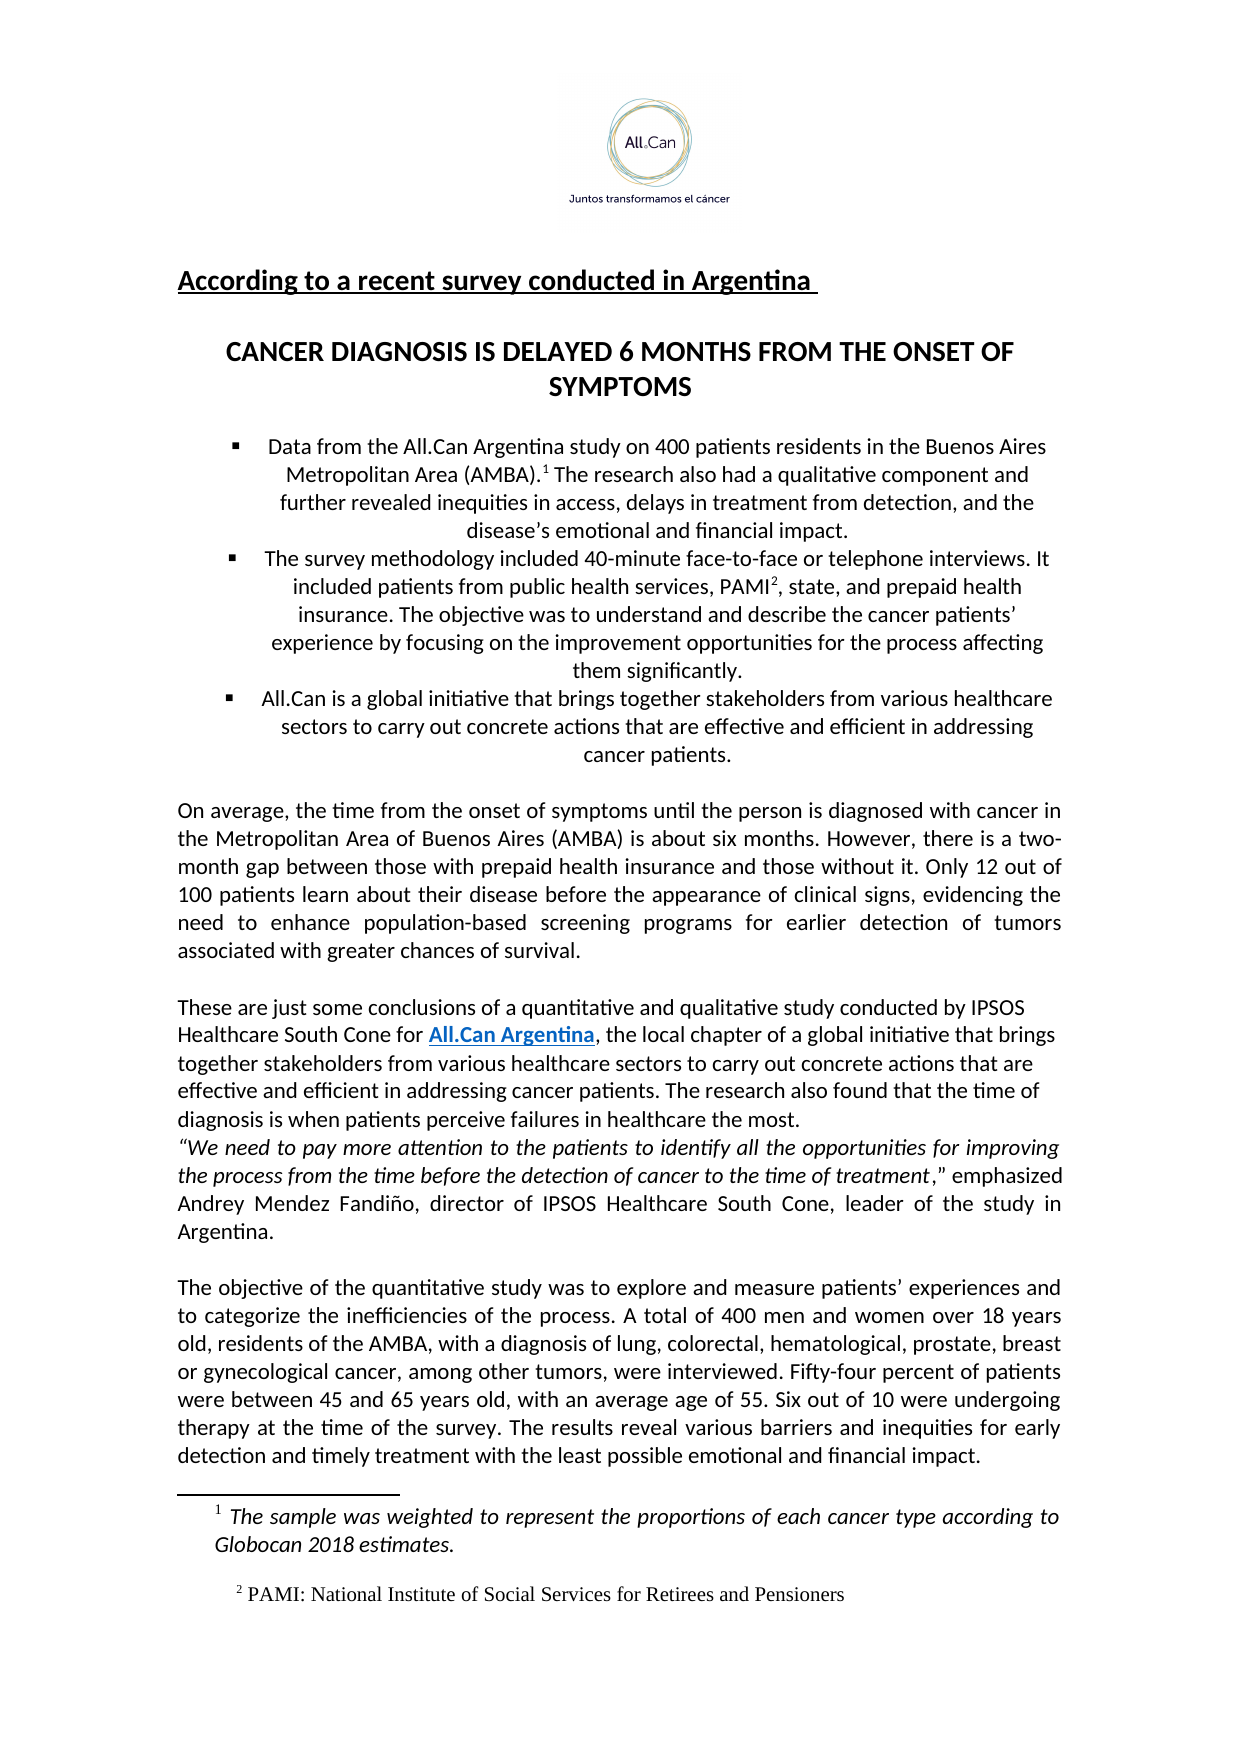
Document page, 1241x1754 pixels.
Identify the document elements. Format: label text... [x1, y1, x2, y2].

text CANCER DIAGNOSIS IS DELAYED 6 MONTHS FROM THE ONSET OF SYMPTOMS [177, 333, 1063, 404]
list All.Can is a global initiative that brings together stakeholders from various healthcare sectors to carry out concrete actions that are effective and efficient in addressing cancer patients. [215, 684, 1063, 768]
text These are just some conclusions of a quantitative and qualitative study conducted by IPSOS Healthcare South Cone for All.Can Argentina, the local chapter of a global initiative that brings together stakeholders from various healthcare sectors to carry out concrete actions that are effective and efficient in addressing cancer patients. The research also found that the time of diagnosis is when patients perceive failures in healthcare the most. [177, 993, 1063, 1133]
list Data from the All.Can Argentina study on 400 patients residents in the Buenos Aires Metropolitan Area (AMBA). The research also had a qualitative component and further revealed inequities in access, delays in treatment from detection, and the disease’s emotional and financial impact. [215, 432, 1063, 544]
text The objective of the quantitative study was to explore and measure patients’ experiences and to categorize the inefficiencies of the process. A total of 400 men and women over 18 years old, residents of the AMBA, with a diagnosis of lung, colorectal, hematological, prostate, breast or gynecological cancer, among other tumors, were interviewed. Fifty-four percent of patients were between 45 and 65 years old, with an average age of 55. Six out of 10 were undergoing therapy at the time of the survey. The results reveal various barriers and inequities for early detection and timely treatment with the least possible emotional and financial impact. [177, 1273, 1063, 1469]
text According to a recent survey conducted in Argentina [177, 262, 1063, 297]
text “We need to pay more attention to the patients to identify all the opportunities for improving the process from the time before the detection of cancer to the time of treatment,” emphasized Andrey Mendez Fandiño, director of IPSOS Healthcare South Cone, leader of the study in Argentina. [177, 1133, 1063, 1245]
picture [556, 73, 743, 233]
text On average, the time from the onset of symptoms until the person is diagnosed with cancer in the Metropolitan Area of Buenos Aires (AMBA) is about six months. However, there is a two-month gap between those with prepaid health insurance and those without it. Only 12 out of 100 patients learn about their disease before the appearance of clinical signs, evidencing the need to enhance population-based screening programs for earlier detection of tumors associated with greater chances of survival. [177, 796, 1063, 964]
list The survey methodology included 40-minute face-to-face or telephone interviews. It included patients from public health services, PAMI, state, and prepaid health insurance. The objective was to understand and describe the cancer patients’ experience by focusing on the improvement opportunities for the process affecting them significantly. [215, 544, 1063, 684]
